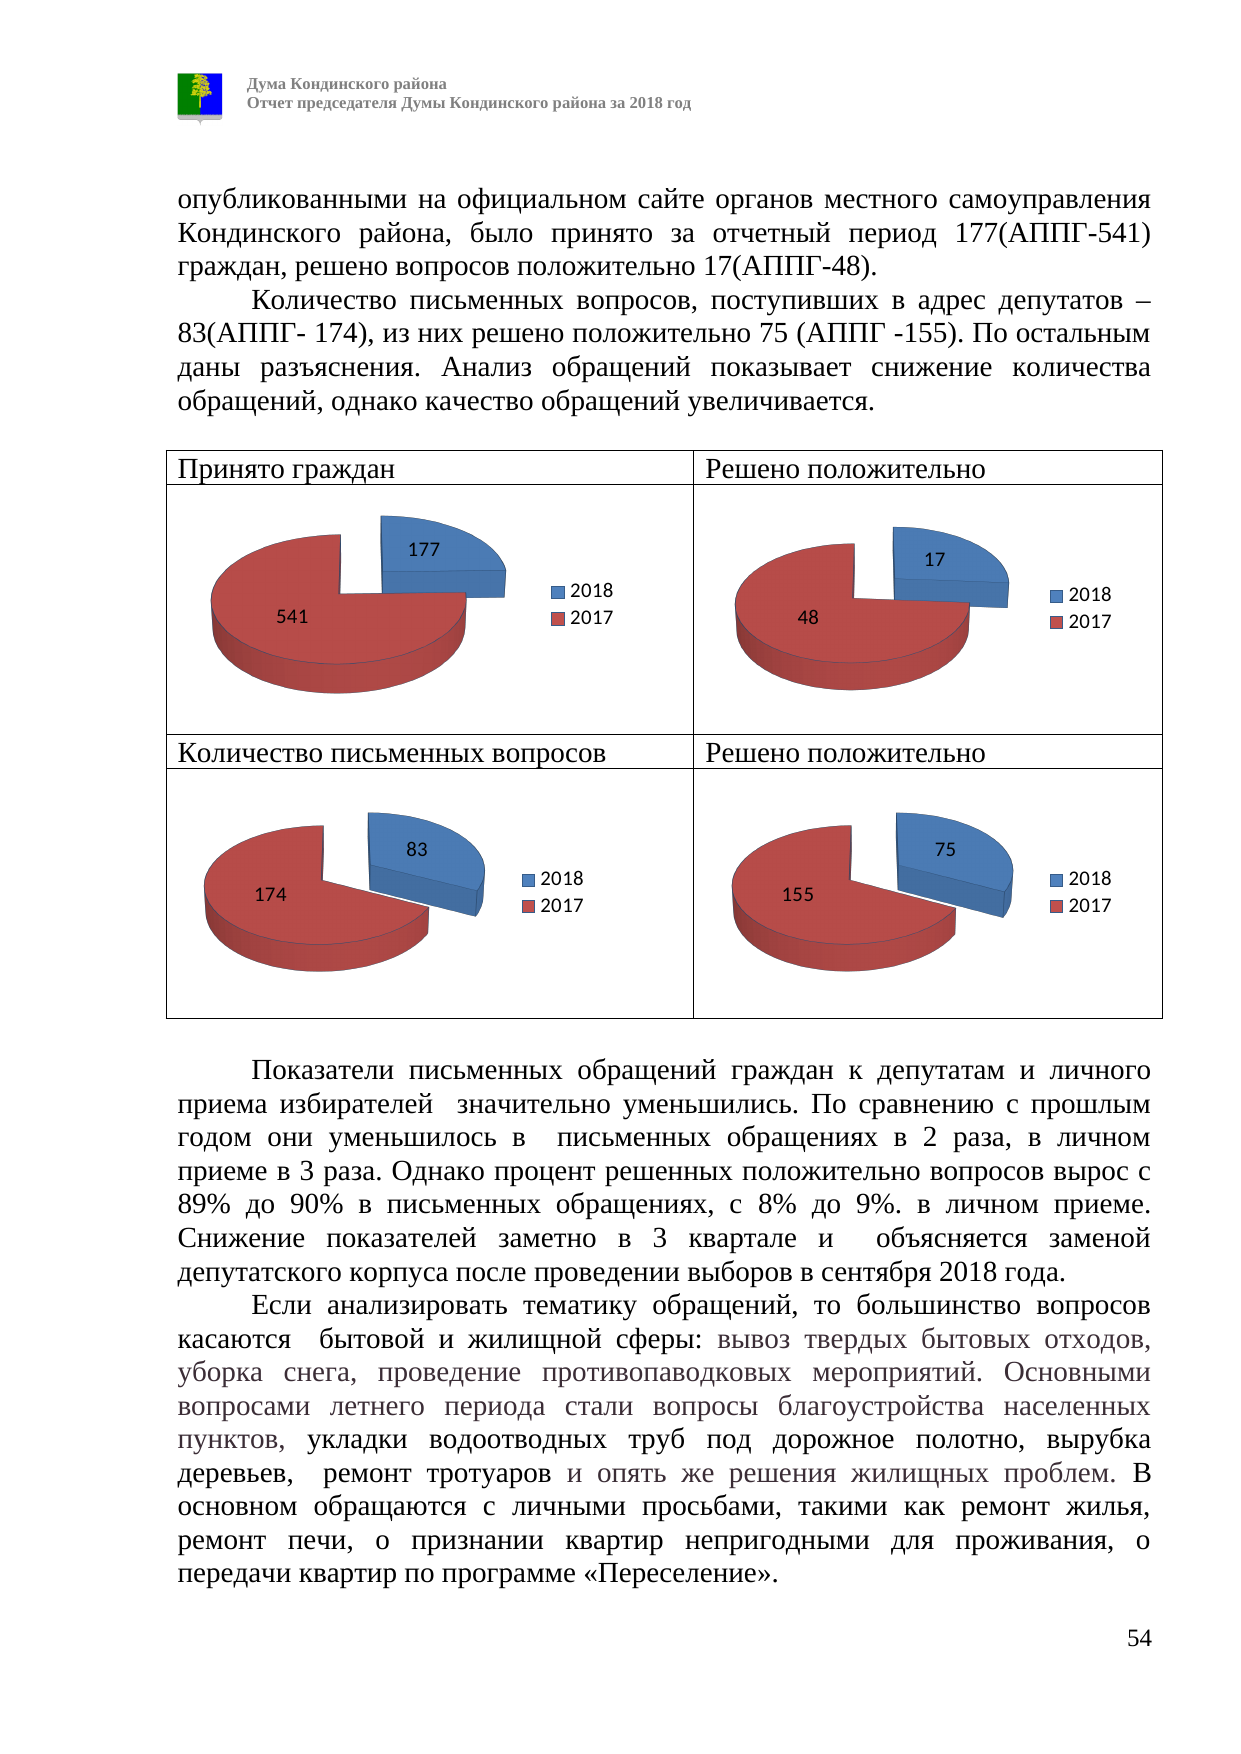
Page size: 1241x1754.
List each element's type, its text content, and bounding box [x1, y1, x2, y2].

text Если анализировать тематику обращений, то большинство вопросов касаются бытовой и жилищной сферы: вывоз твердых бытовых отходов, уборка снега, проведение противопаводковых мероприятий. Основными вопросами летнего периода стали вопросы благоустройства населенных пунктов, укладки водоотводных труб под дорожное полотно, вырубка деревьев, ремонт тротуаров и опять же решения жилищных проблем. В основном обращаются с личными просьбами, такими как ремонт жилья, ремонт печи, о признании квартир непригодными для проживания, о передачи квартир по программе «Переселение». [177, 1287, 1152, 1589]
table_cell [167, 485, 693, 734]
table_cell Количество письменных вопросов [167, 735, 693, 768]
table_cell [694, 485, 705, 734]
table_cell [1132, 485, 1162, 734]
picture [177, 73, 223, 126]
table_cell Решено положительно [694, 735, 1162, 768]
table_header Принято граждан [167, 451, 693, 484]
table_cell [604, 769, 693, 1018]
text Показатели письменных обращений граждан к депутатам и личного приема избирателей значительно уменьшились. По сравнению с прошлым годом они уменьшилось в письменных обращениях в 2 раза, в личном приеме в 3 раза. Однако процент решенных положительно вопросов вырос с 89% до 90% в письменных обращениях, с 8% до 9%. в личном приеме. Снижение показателей заметно в 3 квартале и объясняется заменой депутатского корпуса после проведении выборов в сентября 2018 года. [177, 1052, 1152, 1287]
table_cell [694, 769, 705, 1018]
table_header Решено положительно [694, 451, 1162, 484]
text Количество письменных вопросов, поступивших в адрес депутатов – 83(АППГ- 174), из них решено положительно 75 (АППГ -155). По остальным даны разъяснения. Анализ обращений показывает снижение количества обращений, однако качество обращений увеличивается. [177, 282, 1152, 416]
table_cell [1132, 769, 1162, 1018]
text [177, 181, 1152, 282]
table_cell [167, 769, 177, 1018]
